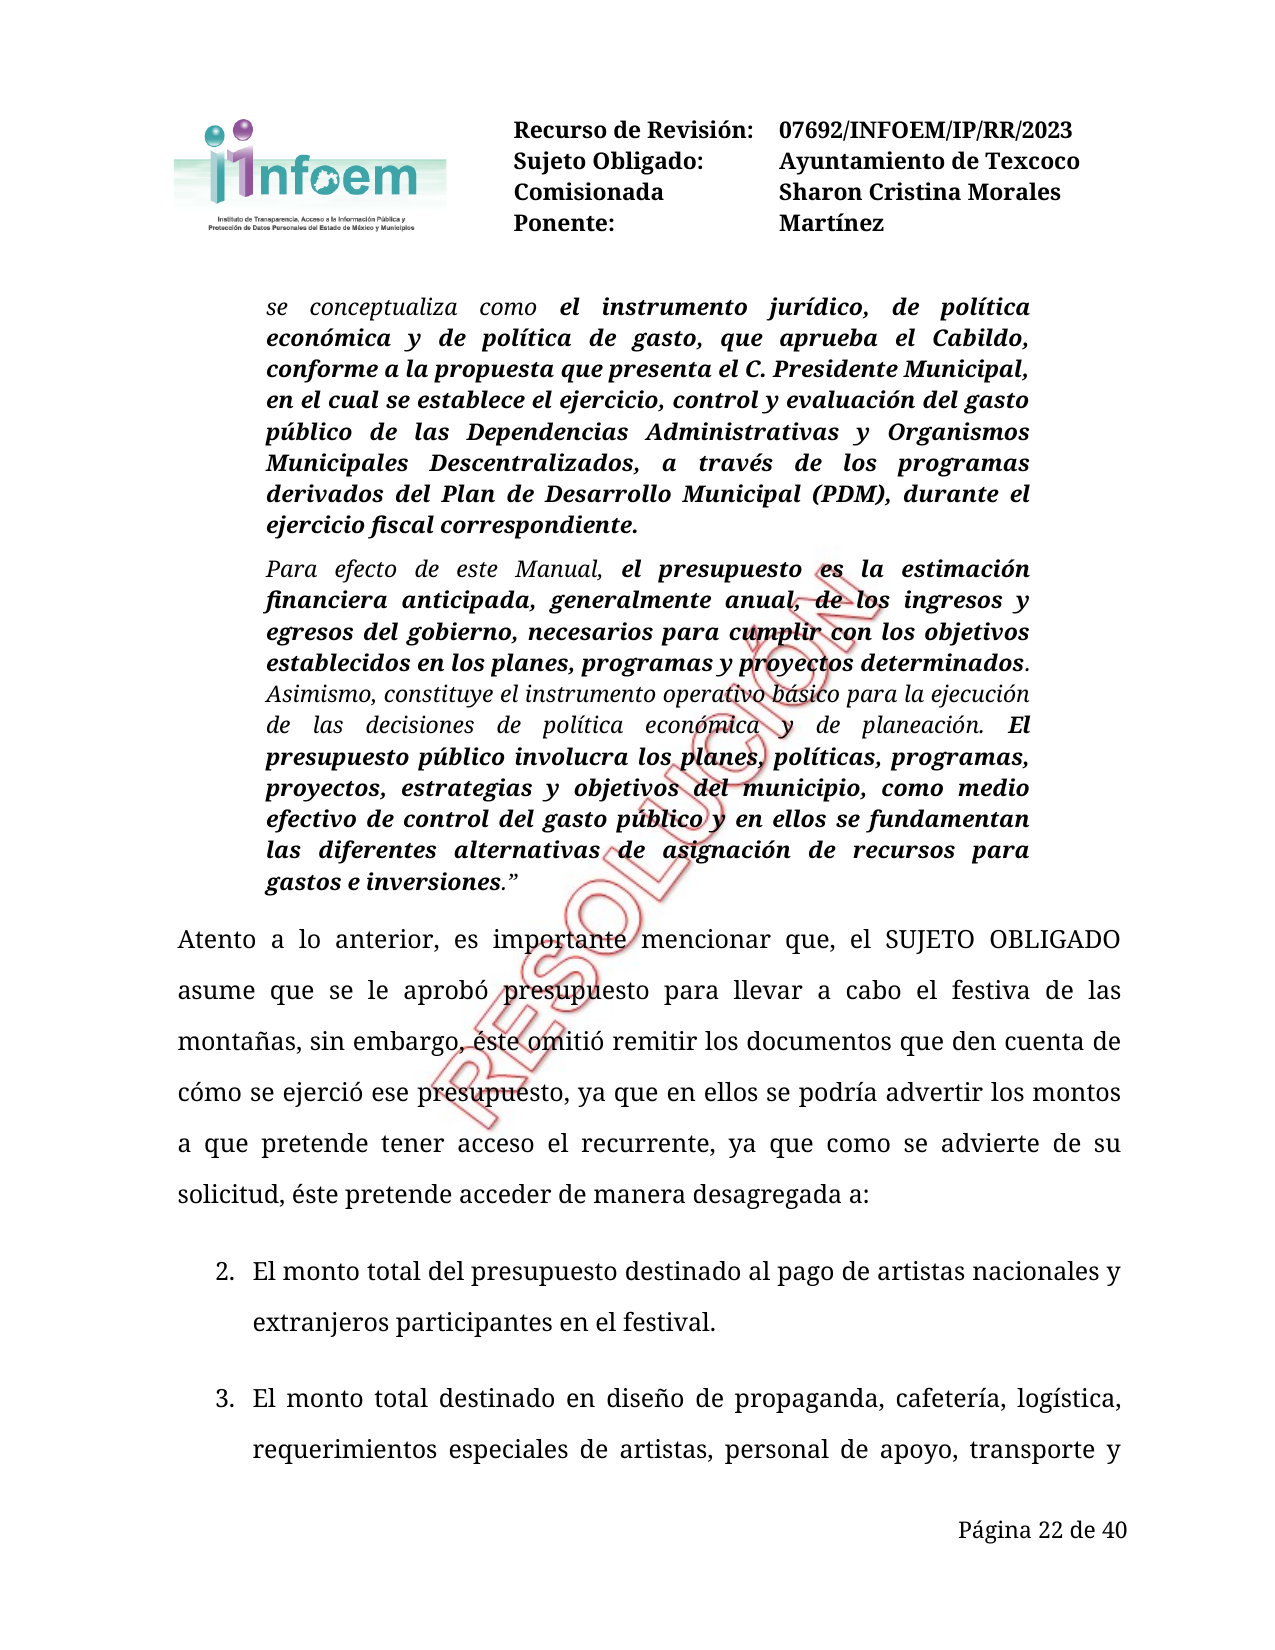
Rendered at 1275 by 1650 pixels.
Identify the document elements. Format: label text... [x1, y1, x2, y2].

text Atento a lo anterior, es importante mencionar que, el SUJETO OBLIGADO asume que se le aprobó presupuesto para llevar a cabo el festiva de las montañas, sin embargo, éste omitió remitir los documentos que den cuenta de cómo se ejerció ese presupuesto, ya que en ellos se podría advertir los montos a que pretende tener acceso el recurrente, ya que como se advierte de su solicitud, éste pretende acceder de manera desagregada a: [177, 922, 1122, 1211]
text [266, 291, 1033, 541]
text Para efecto de este Manual, el presupuesto es la estimación financiera anticipada, generalmente anual, de los ingresos y egresos del gobierno, necesarios para cumplir con los objetivos establecidos en los planes, programas y proyectos determinados. Asimismo, constituye el instrumento operativo básico para la ejecución de las decisiones de política económica y de planeación. El presupuesto público involucra los planes, políticas, programas, proyectos, estrategias y objetivos del municipio, como medio efectivo de control del gasto público y en ellos se fundamentan las diferentes alternativas de asignación de recursos para gastos e inversiones.” [266, 553, 1033, 897]
picture [89, 113, 1215, 1647]
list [215, 1380, 1122, 1465]
list El monto total del presupuesto destinado al pago de artistas nacionales y extranjeros participantes en el festival. [215, 1253, 1122, 1338]
